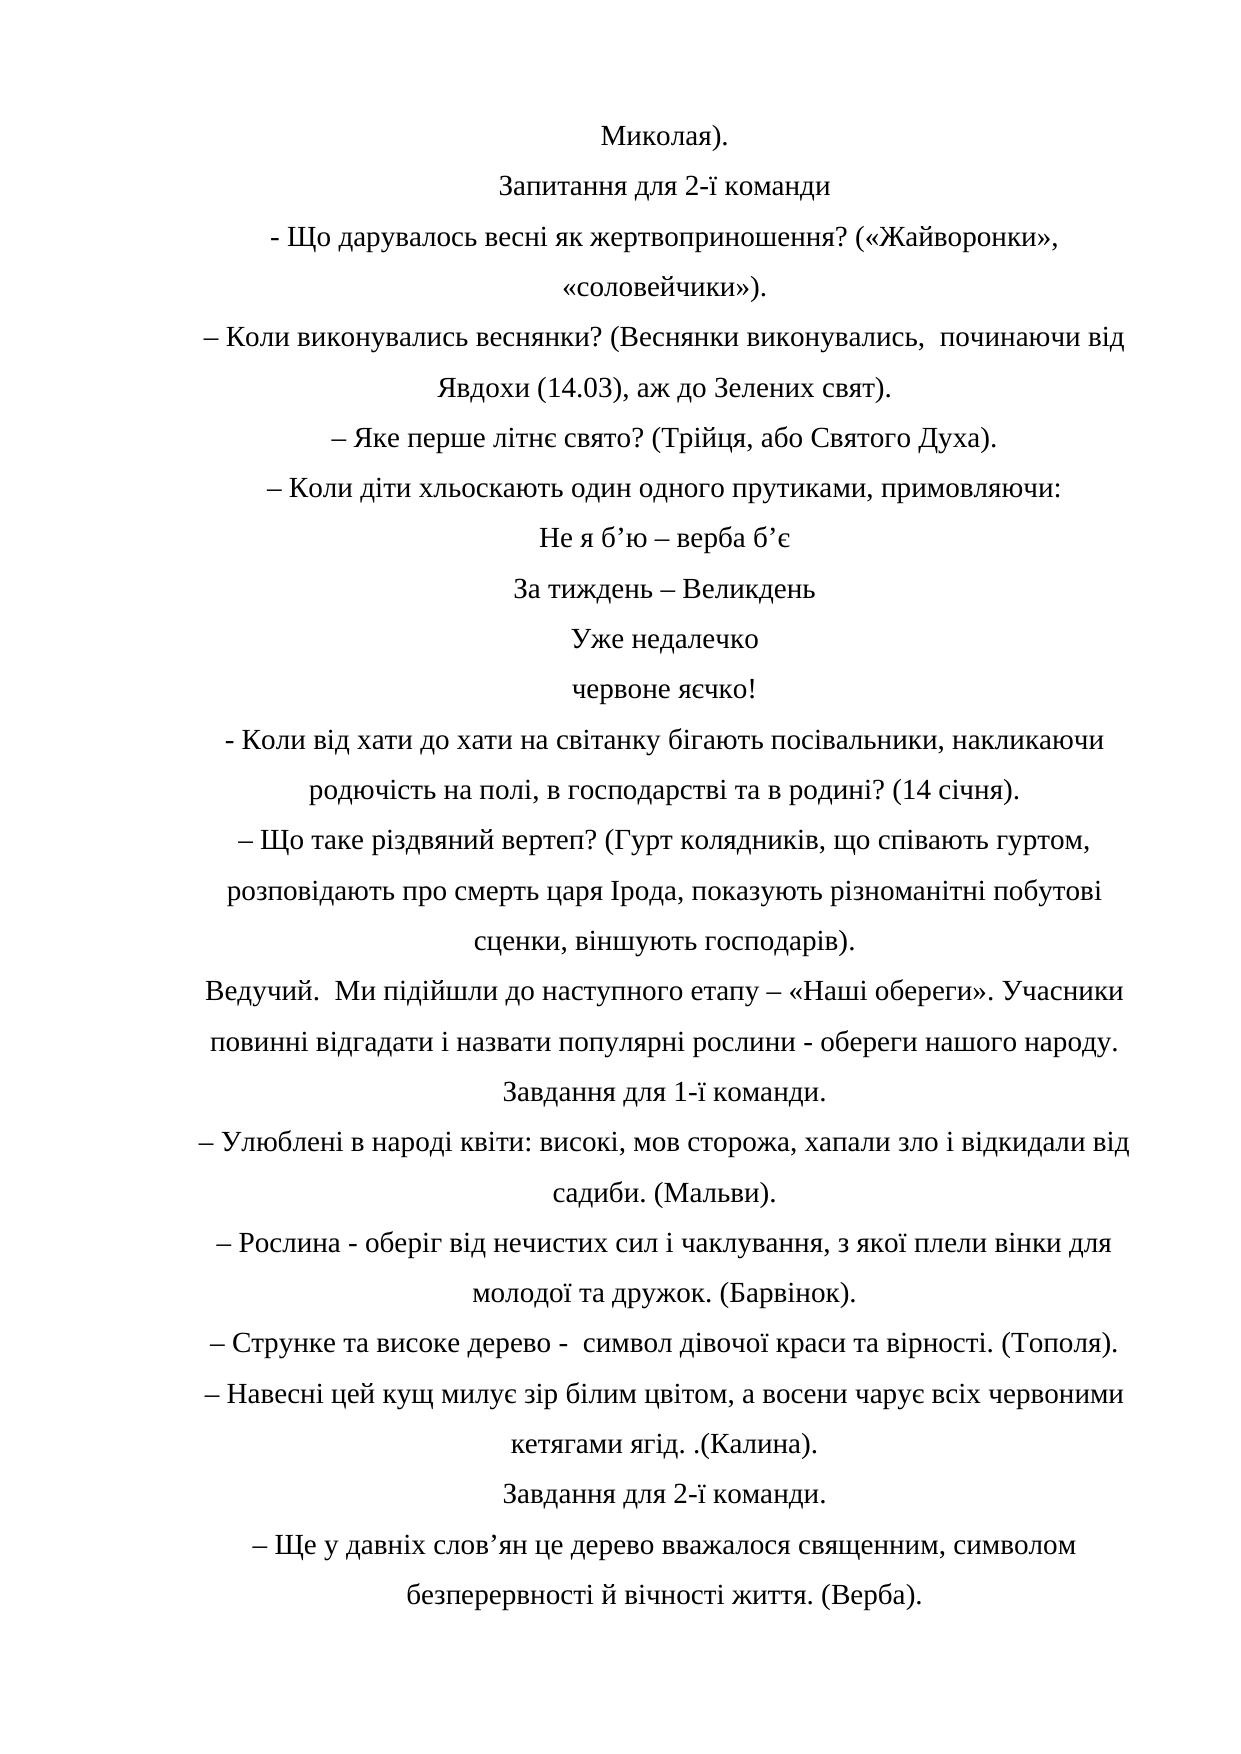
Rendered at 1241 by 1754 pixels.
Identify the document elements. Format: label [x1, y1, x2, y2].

text [177, 118, 1152, 1611]
